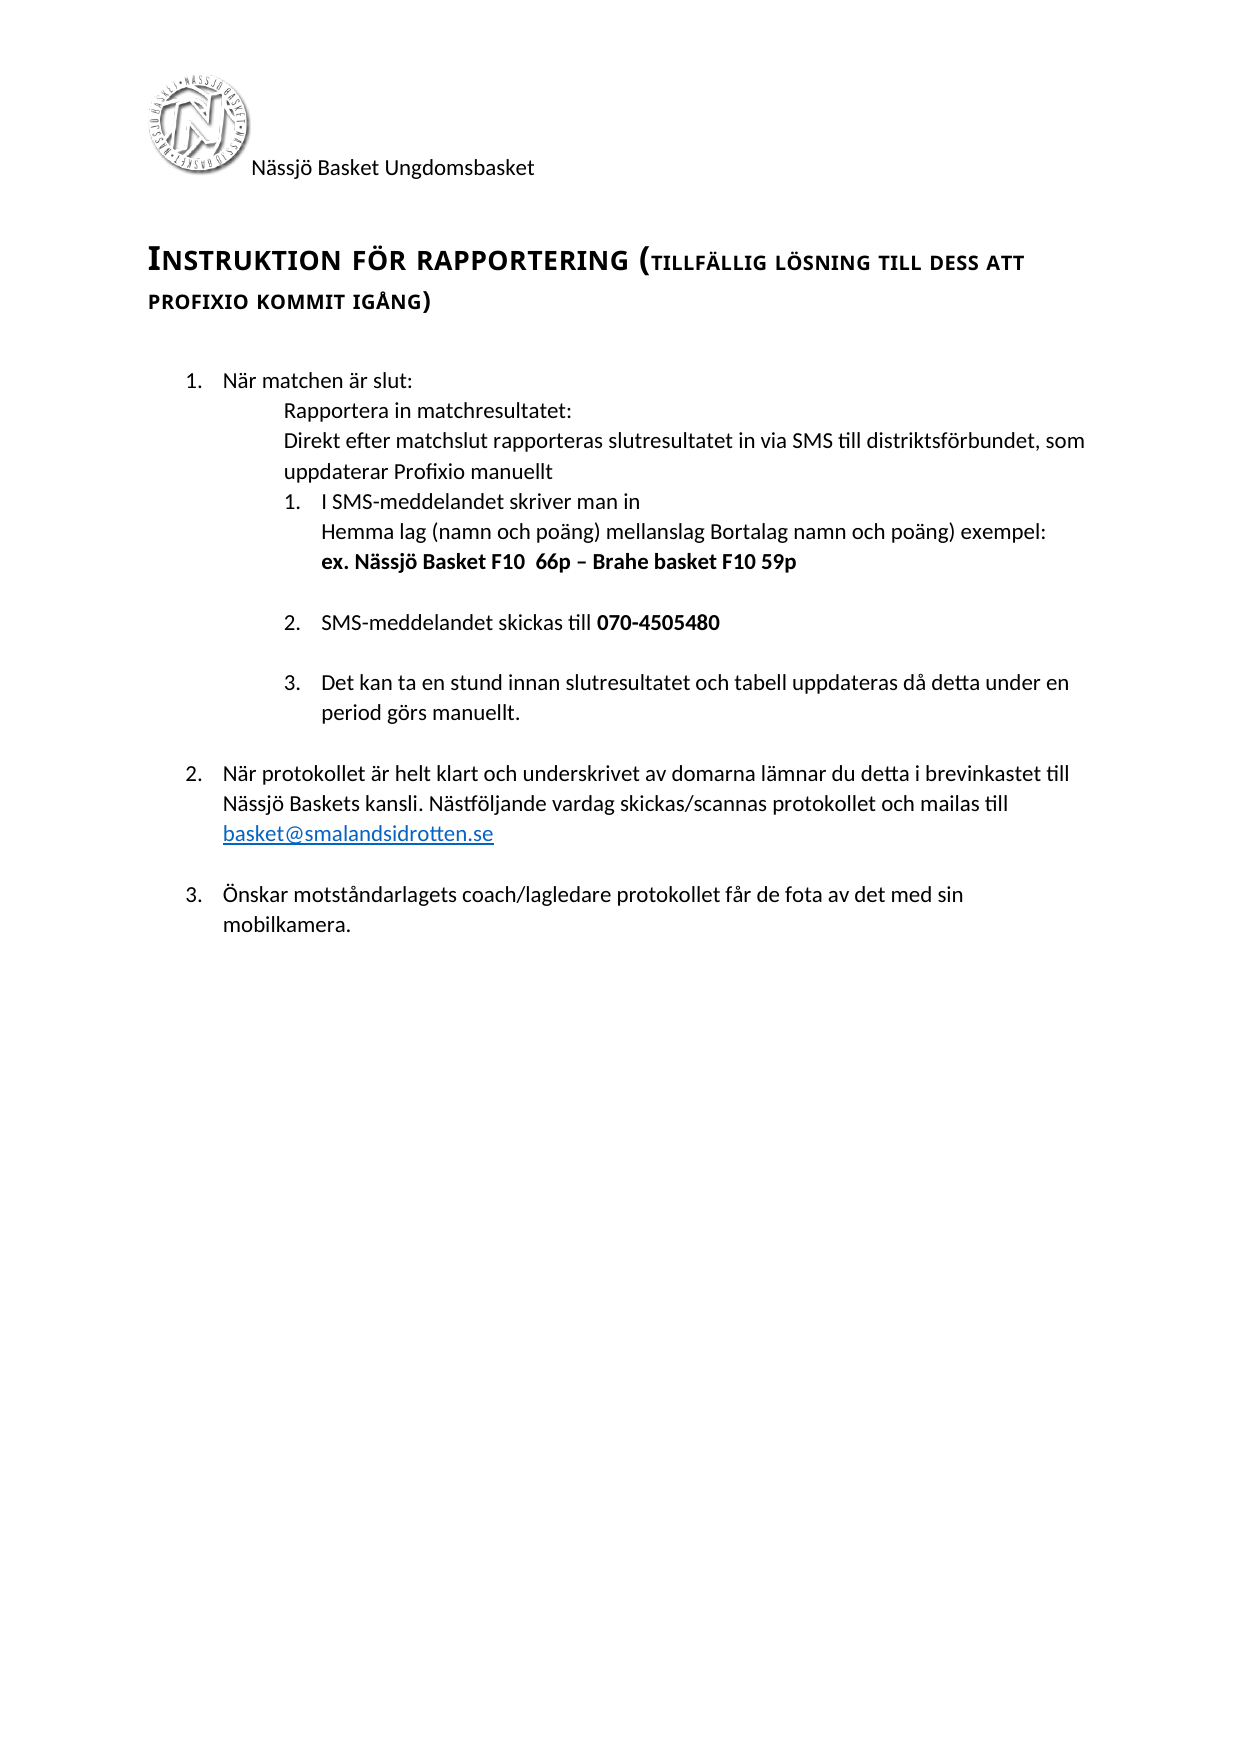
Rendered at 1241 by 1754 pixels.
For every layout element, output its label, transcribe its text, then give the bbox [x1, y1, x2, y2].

list Rapportera in matchresultatet: Direkt efter matchslut rapporteras slutresultatet in via SMS till distriktsförbundet, som uppdaterar Profixio manuellt [283, 396, 1093, 485]
list Hemma lag (namn och poäng) mellanslag Bortalag namn och poäng) exempel: ex. Nässjö Basket F10 66p – Brahe basket F10 59p [321, 517, 1093, 576]
list I SMS-meddelandet skriver man in [283, 487, 1093, 515]
list När protokollet är helt klart och underskrivet av domarna lämnar du detta i brevinkastet till Nässjö Baskets kansli. Nästföljande vardag skickas/scannas protokollet och mailas till basket@smalandsidrotten.se [185, 759, 1093, 847]
list Det kan ta en stund innan slutresultatet och tabell uppdateras då detta under en period görs manuellt. [283, 668, 1093, 727]
picture [147, 73, 252, 176]
list SMS-meddelandet skickas till 070-4505480 [283, 608, 1093, 636]
subtitle Instruktion för rapportering (tillfällig lösning till dess att profixio kommit igång) [148, 234, 1093, 317]
list När matchen är slut: [185, 366, 1093, 394]
list Önskar motståndarlagets coach/lagledare protokollet får de fota av det med sin mobilkamera. [185, 880, 1093, 938]
